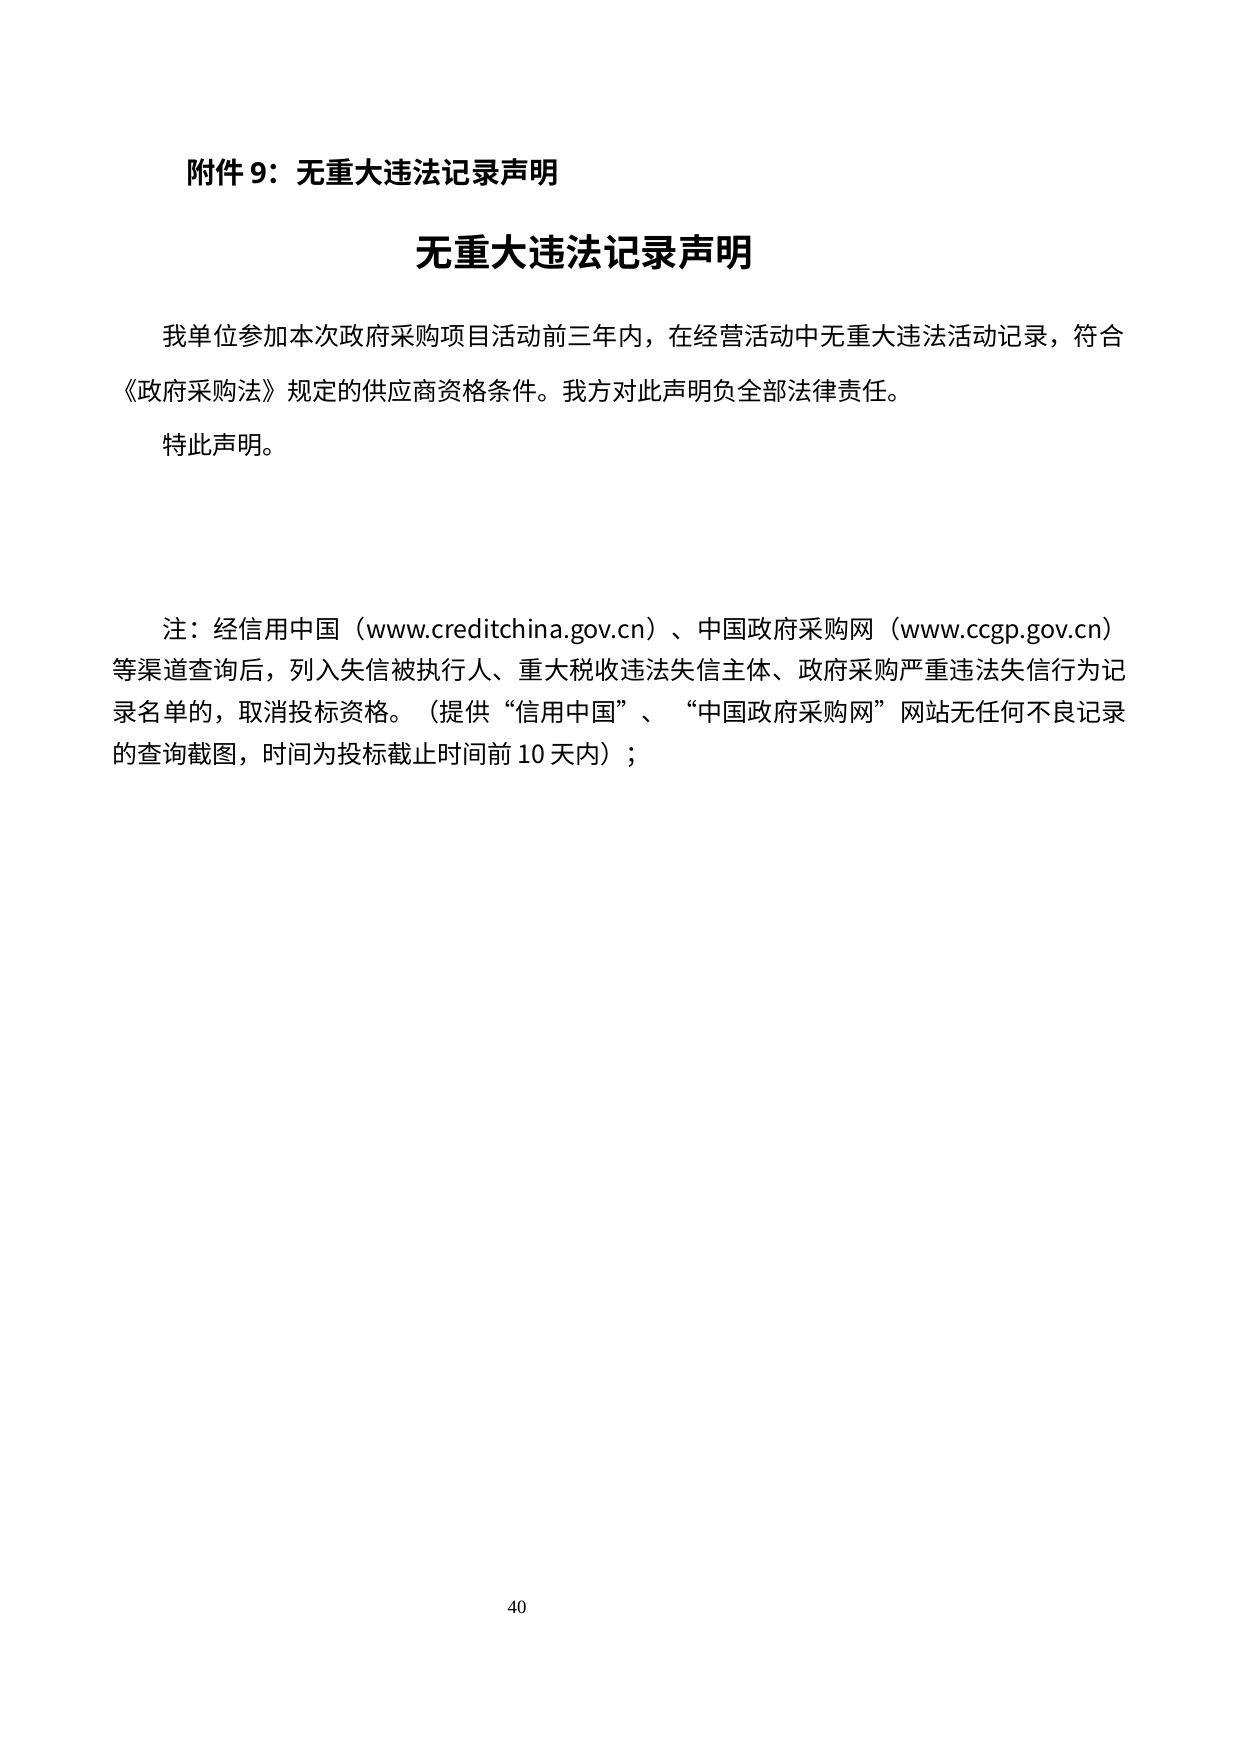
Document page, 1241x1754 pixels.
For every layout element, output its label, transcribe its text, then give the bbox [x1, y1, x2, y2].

text 我单位参加本次政府采购项目活动前三年内，在经营活动中无重大违法活动记录，符合《政府采购法》规定的供应商资格条件。我方对此声明负全部法律责任。 [112, 317, 1128, 407]
text 特此声明。 [112, 425, 1128, 462]
text 无重大违法记录声明 [112, 233, 1128, 275]
text 附件9：无重大违法记录声明 [112, 150, 1128, 192]
text 注：经信用中国（www.creditchina.gov.cn）、中国政府采购网（www.ccgp.gov.cn）等渠道查询后，列入失信被执行人、重大税收违法失信主体、政府采购严重违法失信行为记录名单的，取消投标资格。（提供“信用中国”、 “中国政府采购网”网站无任何不良记录的查询截图，时间为投标截止时间前10天内）； [112, 605, 1128, 771]
